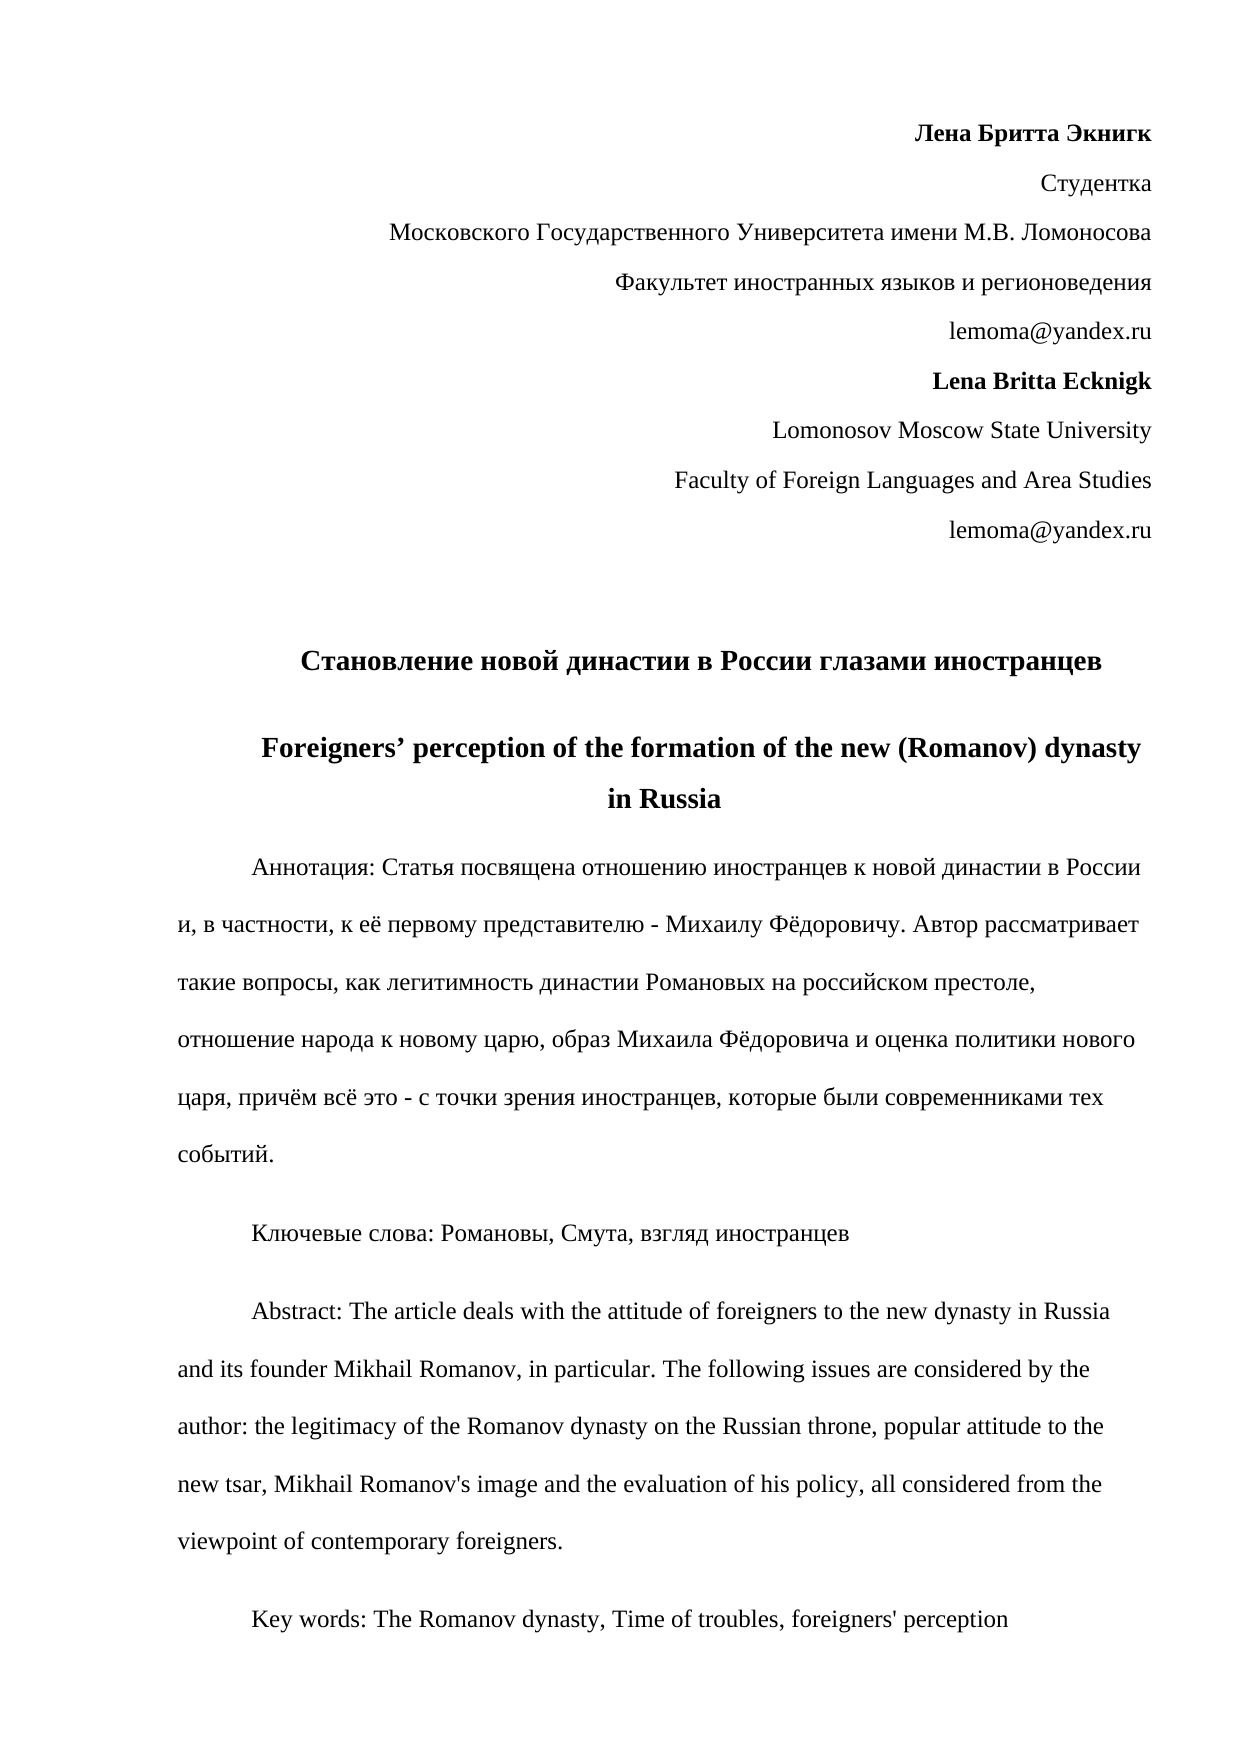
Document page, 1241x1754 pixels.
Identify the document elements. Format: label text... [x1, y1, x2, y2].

text Лена Бритта Экнигк [177, 118, 1152, 147]
text Lomonosov Moscow State University [177, 416, 1152, 444]
text lemoma@yandex.ru [177, 515, 1152, 543]
text Lena Britta Ecknigk [177, 366, 1152, 395]
text Ключевые слова: Романовы, Смута, взгляд иностранцев [177, 1218, 1152, 1247]
text Аннотация: Статья посвящена отношению иностранцев к новой династии в России и, в частности, к её первому представителю - Михаилу Фёдоровичу. Автор рассматривает такие вопросы, как легитимность династии Романовых на российском престоле, отношение народа к новому царю, образ Михаила Фёдоровича и оценка политики нового царя, причём всё это - с точки зрения иностранцев, которые были современниками тех событий. [177, 852, 1152, 1168]
text Становление новой династии в России глазами иностранцев [177, 643, 1152, 676]
text Foreigners’ perception of the formation of the new (Romanov) dynasty in Russia [177, 731, 1152, 814]
text Факультет иностранных языков и регионоведения [177, 267, 1152, 296]
text Студентка [177, 168, 1152, 196]
text Key words: The Romanov dynasty, Time of troubles, foreigners' perception [177, 1604, 1152, 1633]
text Московского Государственного Университета имени М.В. Ломоносова [177, 217, 1152, 246]
text Abstract: The article deals with the attitude of foreigners to the new dynasty in Russia and its founder Mikhail Romanov, in particular. The following issues are considered by the author: the legitimacy of the Romanov dynasty on the Russian throne, popular attitude to the new tsar, Mikhail Romanov's image and the evaluation of his policy, all considered from the viewpoint of contemporary foreigners. [177, 1296, 1152, 1555]
text Faculty of Foreign Languages and Area Studies [177, 465, 1152, 494]
text lemoma@yandex.ru [177, 316, 1152, 345]
